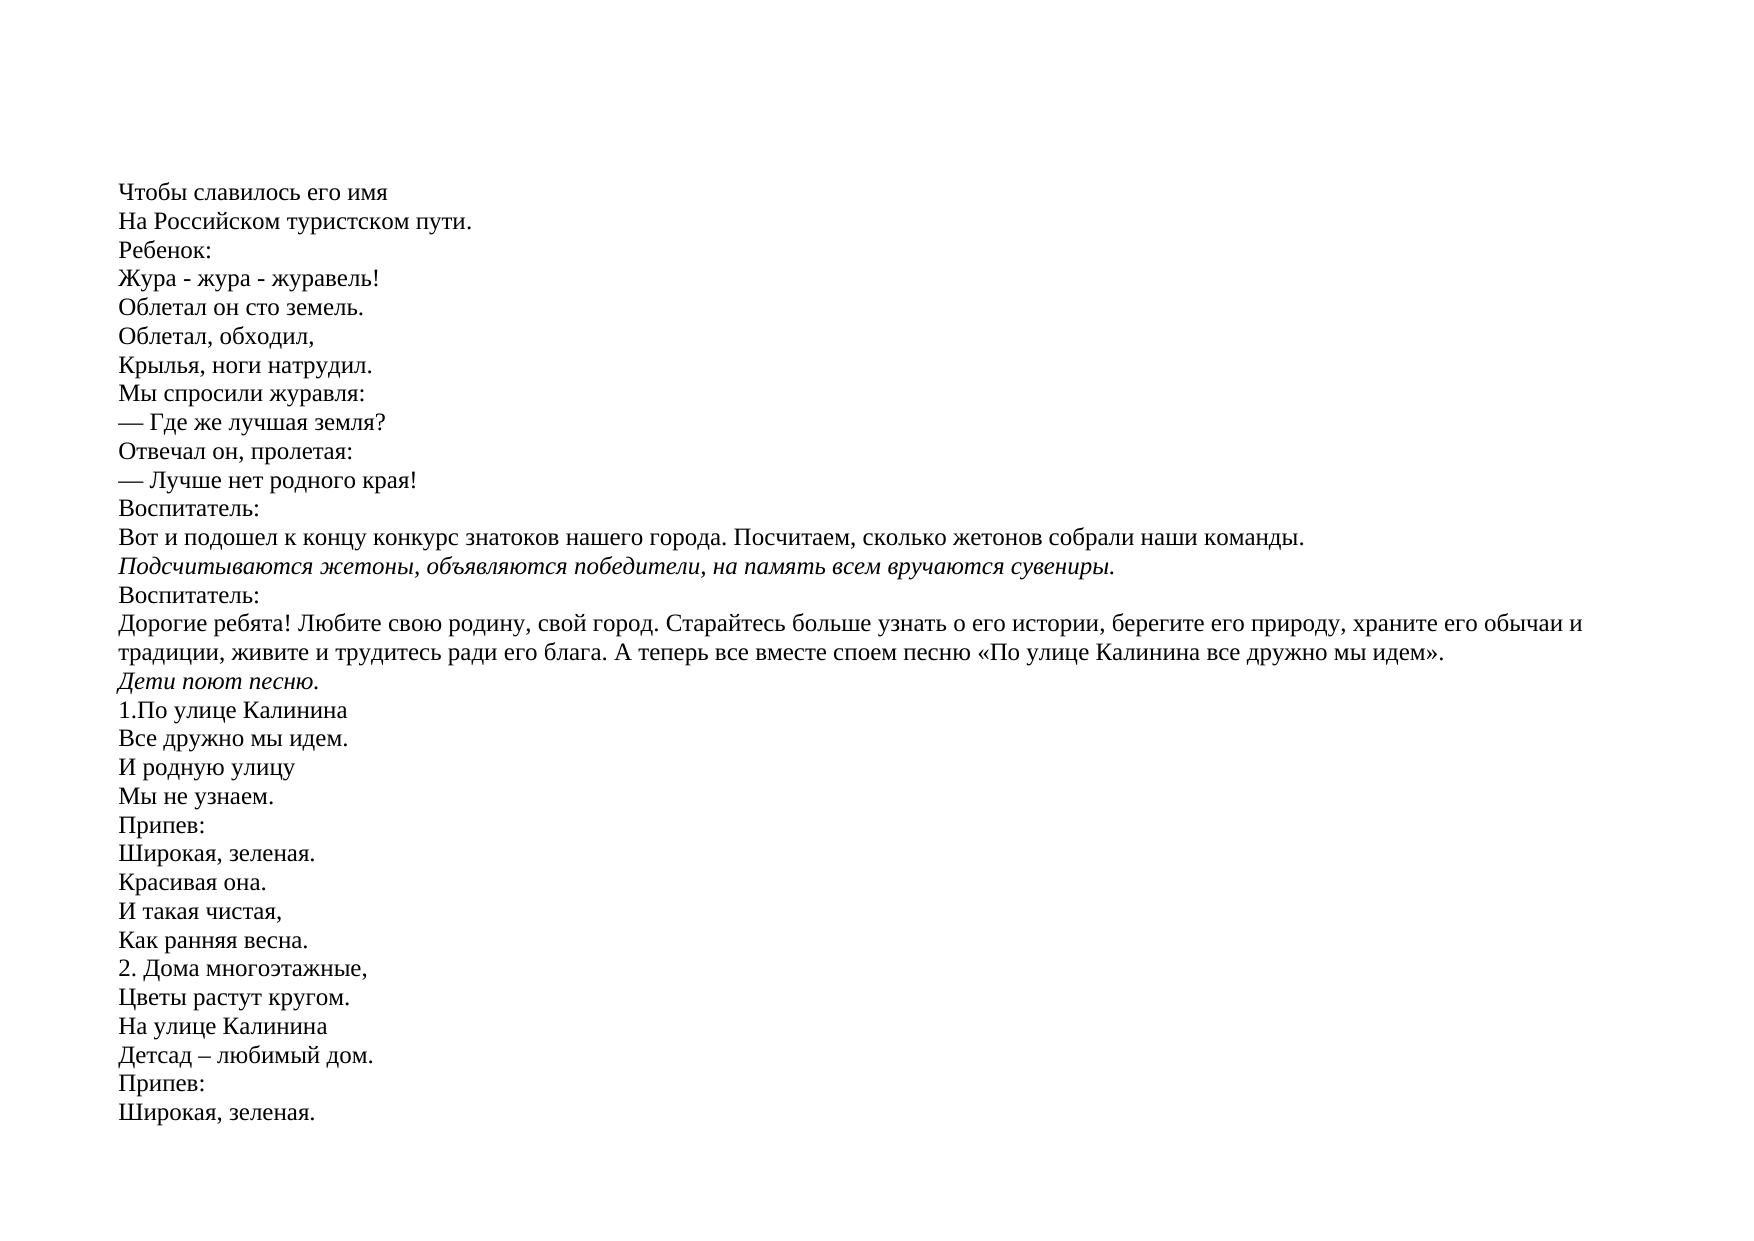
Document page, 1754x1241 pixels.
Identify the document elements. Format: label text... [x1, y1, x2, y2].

text Припев: [118, 810, 1636, 838]
text Красивая она. [118, 867, 1636, 896]
text И родную улицу [118, 752, 1636, 781]
text Отвечал он, пролетая: — Лучше нет родного края! [118, 436, 1636, 493]
text Широкая, зеленая. [118, 838, 1636, 867]
text Все дружно мы идем. [118, 723, 1636, 752]
text Воспитатель: [118, 580, 1636, 608]
text Дорогие ребята! Любите свою родину, свой город. Старайтесь больше узнать о его истории, берегите его природу, храните его обычаи и традиции, живите и трудитесь ради его блага. А теперь все вместе споем песню «По улице Калинина все дружно мы идем». [118, 608, 1636, 666]
text Как ранняя весна. [118, 925, 1636, 953]
text И такая чистая, [118, 896, 1636, 925]
text Воспитатель: [118, 493, 1636, 522]
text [118, 177, 1636, 235]
text Детсад – любимый дом. [118, 1040, 1636, 1068]
text 2. Дома многоэтажные, [118, 953, 1636, 982]
text Цветы растут кругом. [118, 982, 1636, 1011]
text Припев: [118, 1068, 1636, 1097]
text Широкая, зеленая. [118, 1097, 1636, 1126]
text Вот и подошел к концу конкурс знатоков нашего города. Посчитаем, сколько жетонов собрали наши команды. [118, 522, 1636, 551]
text Подсчитываются жетоны, объявляются победители, на память всем вручаются сувениры. [118, 551, 1636, 580]
text Жура - жура - журавель! Облетал он сто земель. Облетал, обходил, Крылья, ноги натрудил. Мы спросили журавля: — Где же лучшая земля? [118, 263, 1636, 436]
text 1.По улице Калинина [118, 695, 1636, 723]
text Дети поют песню. [118, 666, 1636, 695]
text Мы не узнаем. [118, 781, 1636, 810]
text Ребенок: [118, 235, 1636, 263]
text На улице Калинина [118, 1011, 1636, 1040]
